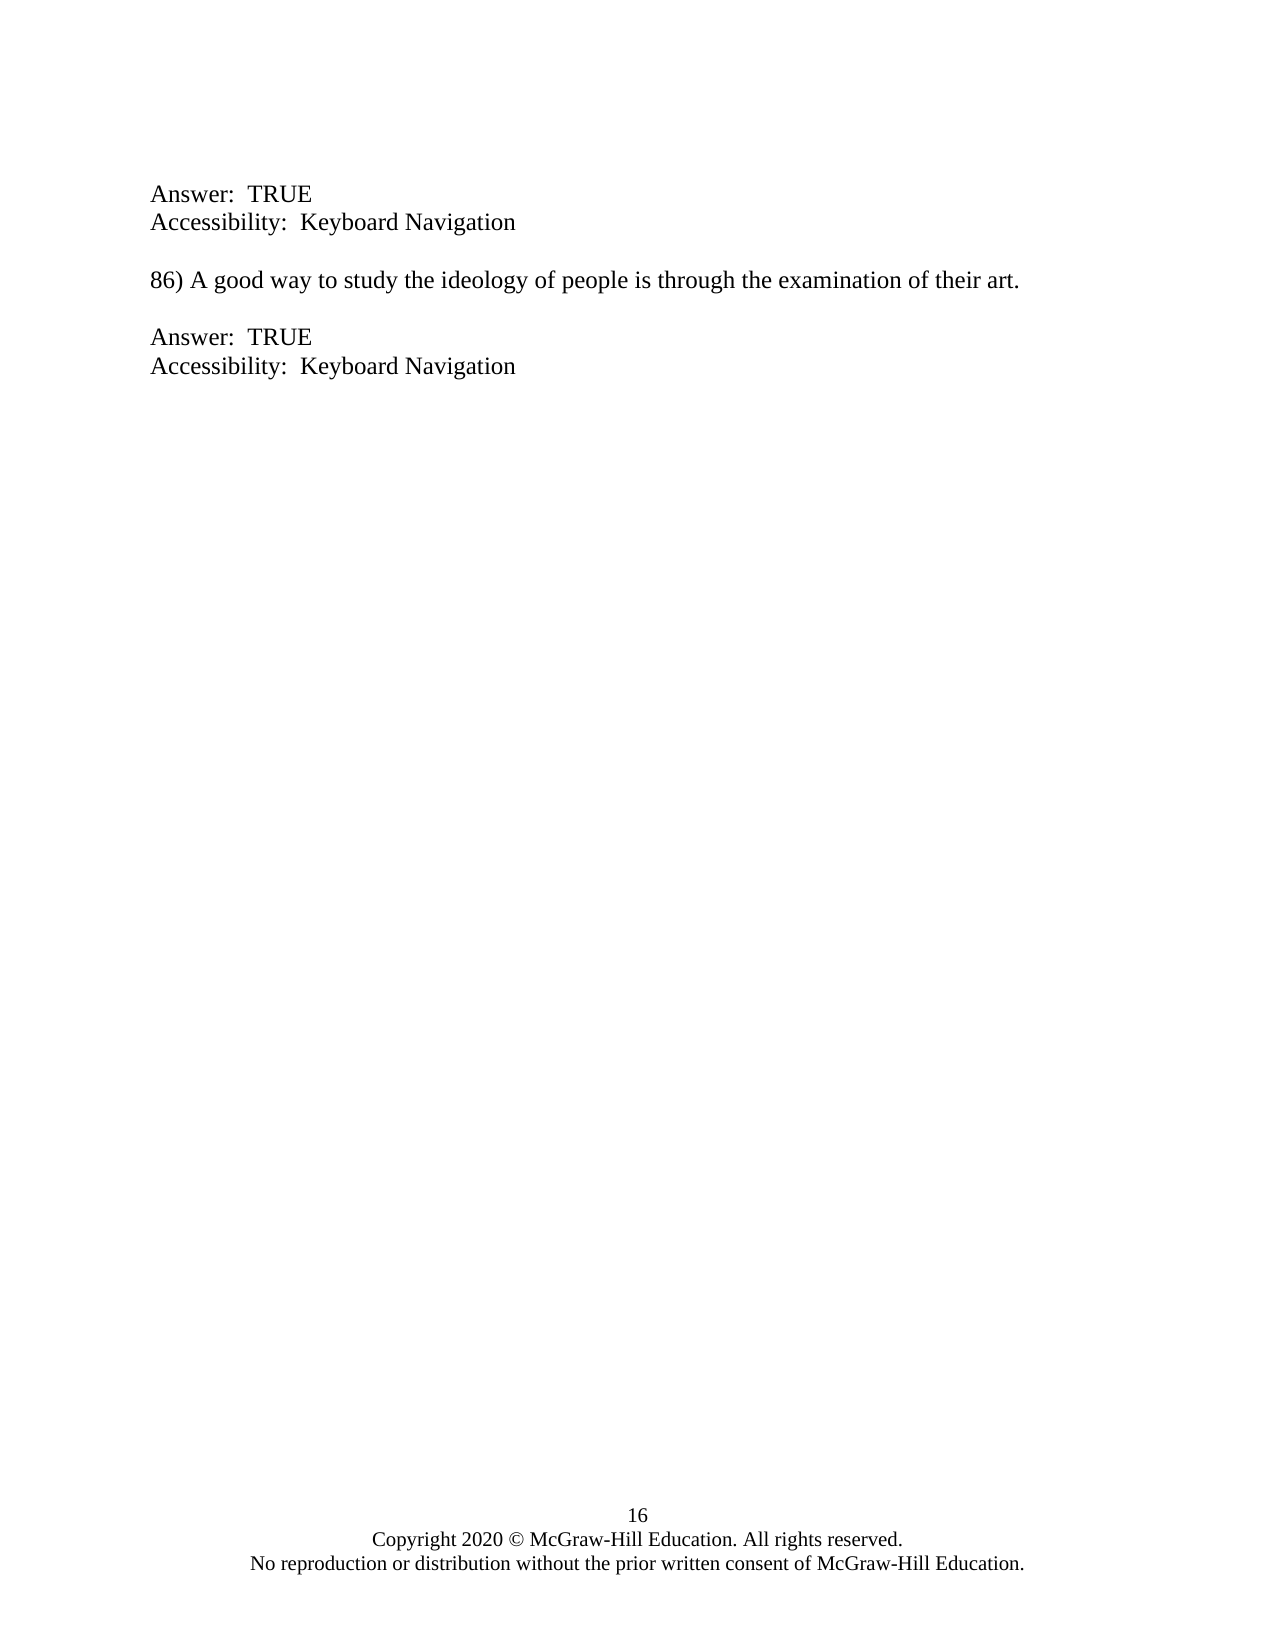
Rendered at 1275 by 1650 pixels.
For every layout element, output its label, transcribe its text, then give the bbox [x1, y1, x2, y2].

text Accessibility: Keyboard Navigation [150, 207, 1125, 236]
text Accessibility: Keyboard Navigation [150, 351, 1125, 380]
text Answer: TRUE [150, 322, 1125, 351]
text 86) A good way to study the ideology of people is through the examination of their art. [150, 265, 1125, 294]
text Answer: TRUE [150, 179, 1125, 207]
